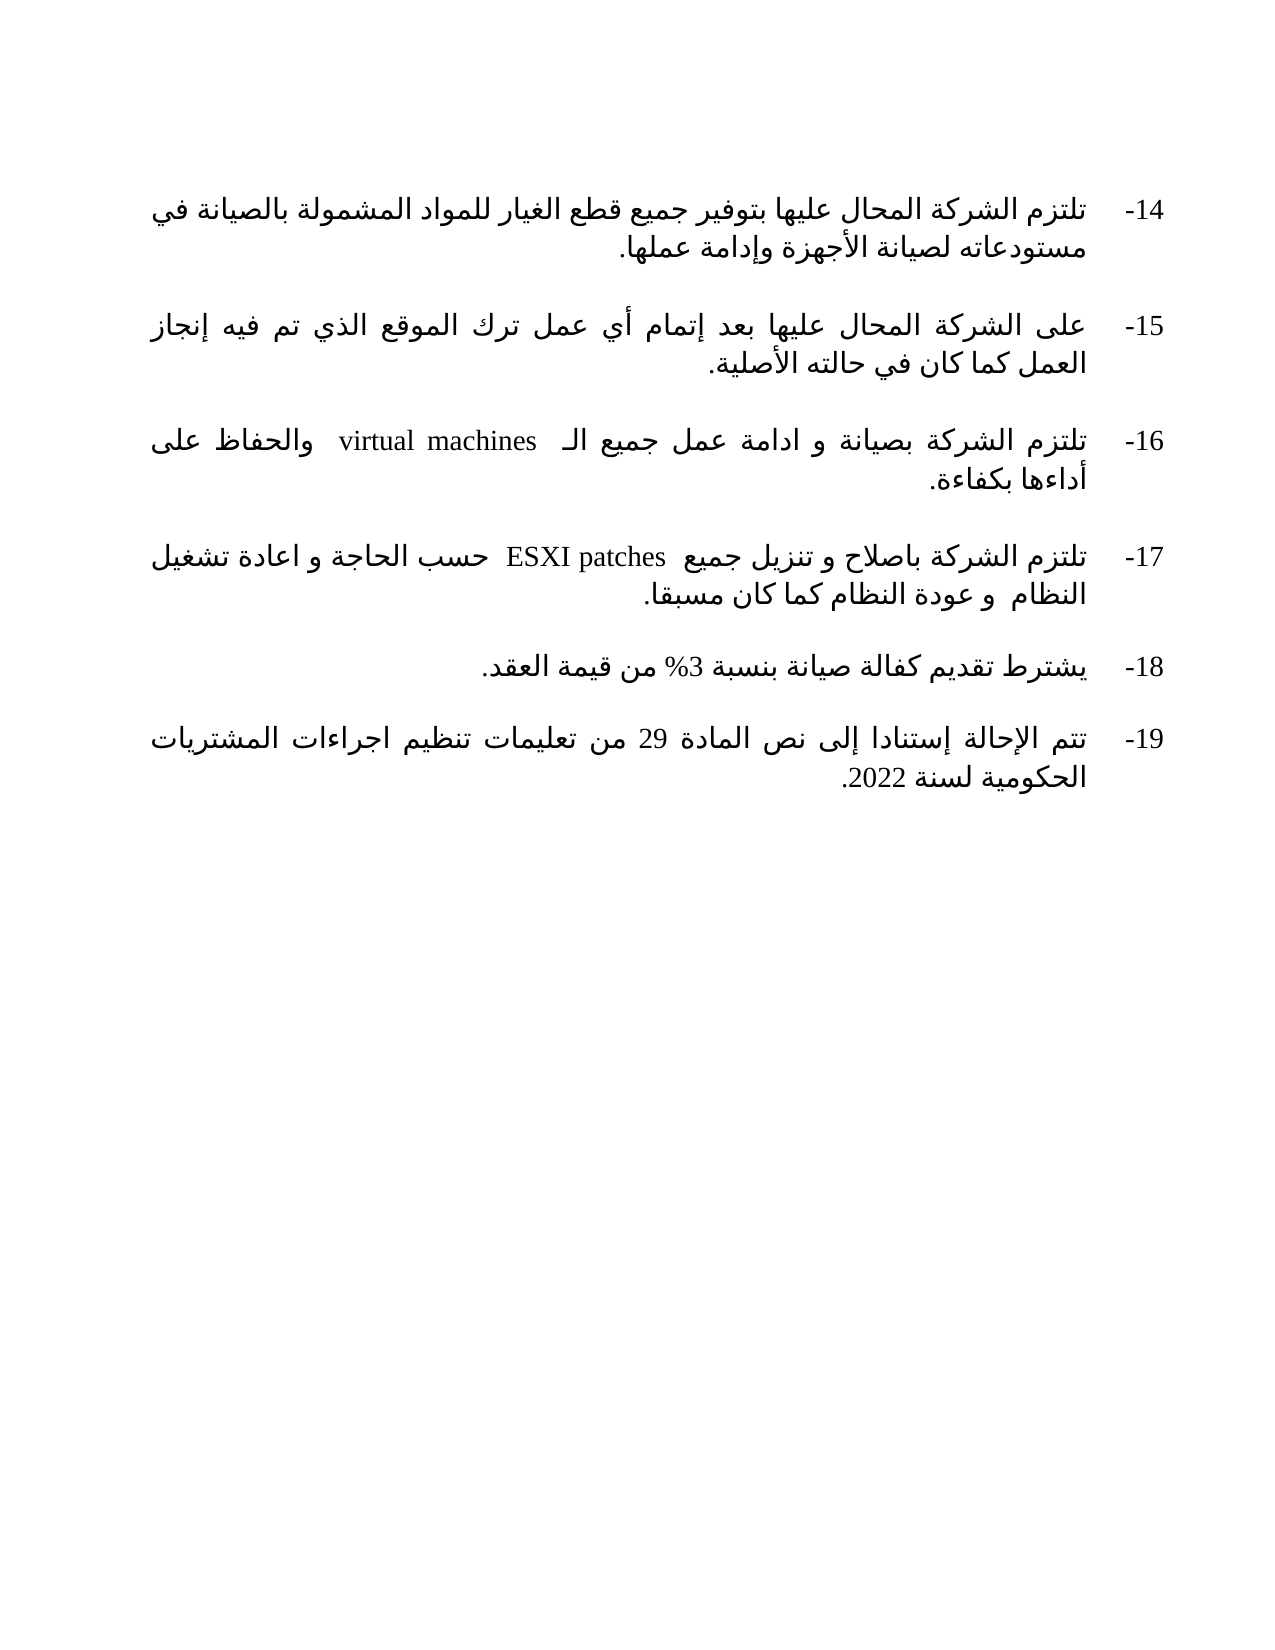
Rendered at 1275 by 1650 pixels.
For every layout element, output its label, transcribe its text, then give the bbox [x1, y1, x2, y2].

list على الشركة المحال عليها بعد إتمام أي عمل ترك الموقع الذي تم فيه إنجاز العمل كما كان في حالته الأصلية. [150, 308, 1125, 380]
list تلتزم الشركة باصلاح و تنزيل جميع ESXI patches حسب الحاجة و اعادة تشغيل النظام و عودة النظام كما كان مسبقا. [150, 539, 1125, 611]
list تتم الإحالة إستنادا إلى نص المادة 29 من تعليمات تنظيم اجراءات المشتريات الحكومية لسنة 2022. [150, 722, 1125, 794]
list تلتزم الشركة المحال عليها بتوفير جميع قطع الغيار للمواد المشمولة بالصيانة في مستودعاته لصيانة الأجهزة وإدامة عملها. [150, 192, 1125, 264]
list تلتزم الشركة بصيانة و ادامة عمل جميع الـ virtual machines والحفاظ على أداءها بكفاءة. [150, 423, 1125, 495]
list يشترط تقديم كفالة صيانة بنسبة 3% من قيمة العقد. [150, 649, 1125, 683]
